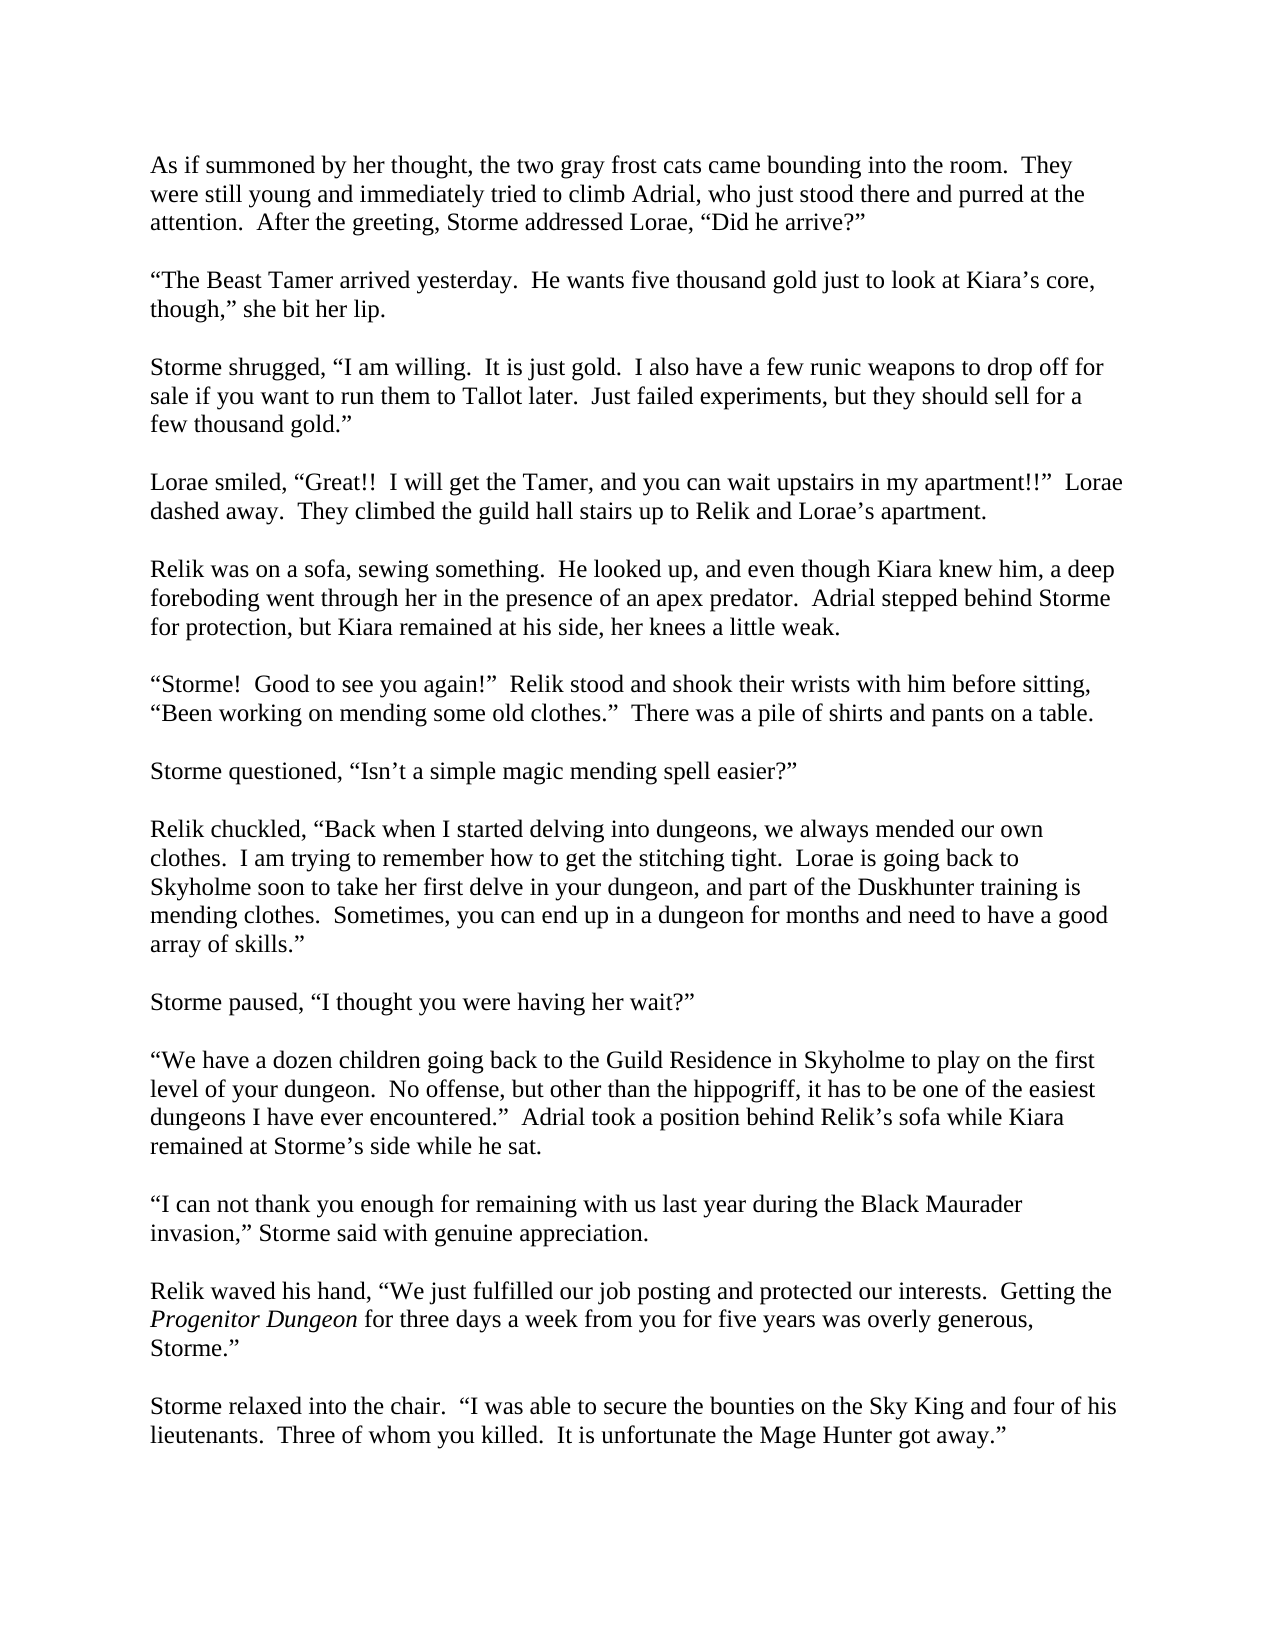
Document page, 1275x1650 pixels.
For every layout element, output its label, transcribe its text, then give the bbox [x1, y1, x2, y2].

text Storme questioned, “Isn’t a simple magic mending spell easier?” [150, 756, 1125, 785]
text Relik chuckled, “Back when I started delving into dungeons, we always mended our own clothes. I am trying to remember how to get the stitching tight. Lorae is going back to Skyholme soon to take her first delve in your dungeon, and part of the Duskhunter training is mending clothes. Sometimes, you can end up in a dungeon for months and need to have a good array of skills.” [150, 814, 1125, 958]
text “Storme! Good to see you again!” Relik stood and shook their wrists with him before sitting, “Been working on mending some old clothes.” There was a pile of shirts and pants on a table. [150, 669, 1125, 727]
text Lorae smiled, “Great!! I will get the Tamer, and you can wait upstairs in my apartment!!” Lorae dashed away. They climbed the guild hall stairs up to Relik and Lorae’s apartment. [150, 467, 1125, 525]
text “We have a dozen children going back to the Guild Residence in Skyholme to play on the first level of your dungeon. No offense, but other than the hippogriff, it has to be one of the easiest dungeons I have ever encountered.” Adrial took a position behind Relik’s sofa while Kiara remained at Storme’s side while he sat. [150, 1045, 1125, 1160]
text Storme shrugged, “I am willing. It is just gold. I also have a few runic weapons to drop off for sale if you want to run them to Tallot later. Just failed experiments, but they should sell for a few thousand gold.” [150, 352, 1125, 438]
text “The Beast Tamer arrived yesterday. He wants five thousand gold just to look at Kiara’s core, though,” she bit her lip. [150, 265, 1125, 323]
text “I can not thank you enough for remaining with us last year during the Black Maurader invasion,” Storme said with genuine appreciation. [150, 1189, 1125, 1247]
text Relik was on a sofa, sewing something. He looked up, and even though Kiara knew him, a deep foreboding went through her in the presence of an apex predator. Adrial stepped behind Storme for protection, but Kiara remained at his side, her knees a little weak. [150, 554, 1125, 640]
text Storme relaxed into the chair. “I was able to secure the bounties on the Sky King and four of his lieutenants. Three of whom you killed. It is unfortunate the Mage Hunter got away.” [150, 1391, 1125, 1449]
text As if summoned by her thought, the two gray frost cats came bounding into the room. They were still young and immediately tried to climb Adrial, who just stood there and purred at the attention. After the greeting, Storme addressed Lorae, “Did he arrive?” [150, 150, 1125, 236]
text Relik waved his hand, “We just fulfilled our job posting and protected our interests. Getting the Progenitor Dungeon for three days a week from you for five years was overly generous, Storme.” [150, 1276, 1125, 1362]
text Storme paused, “I thought you were having her wait?” [150, 987, 1125, 1016]
